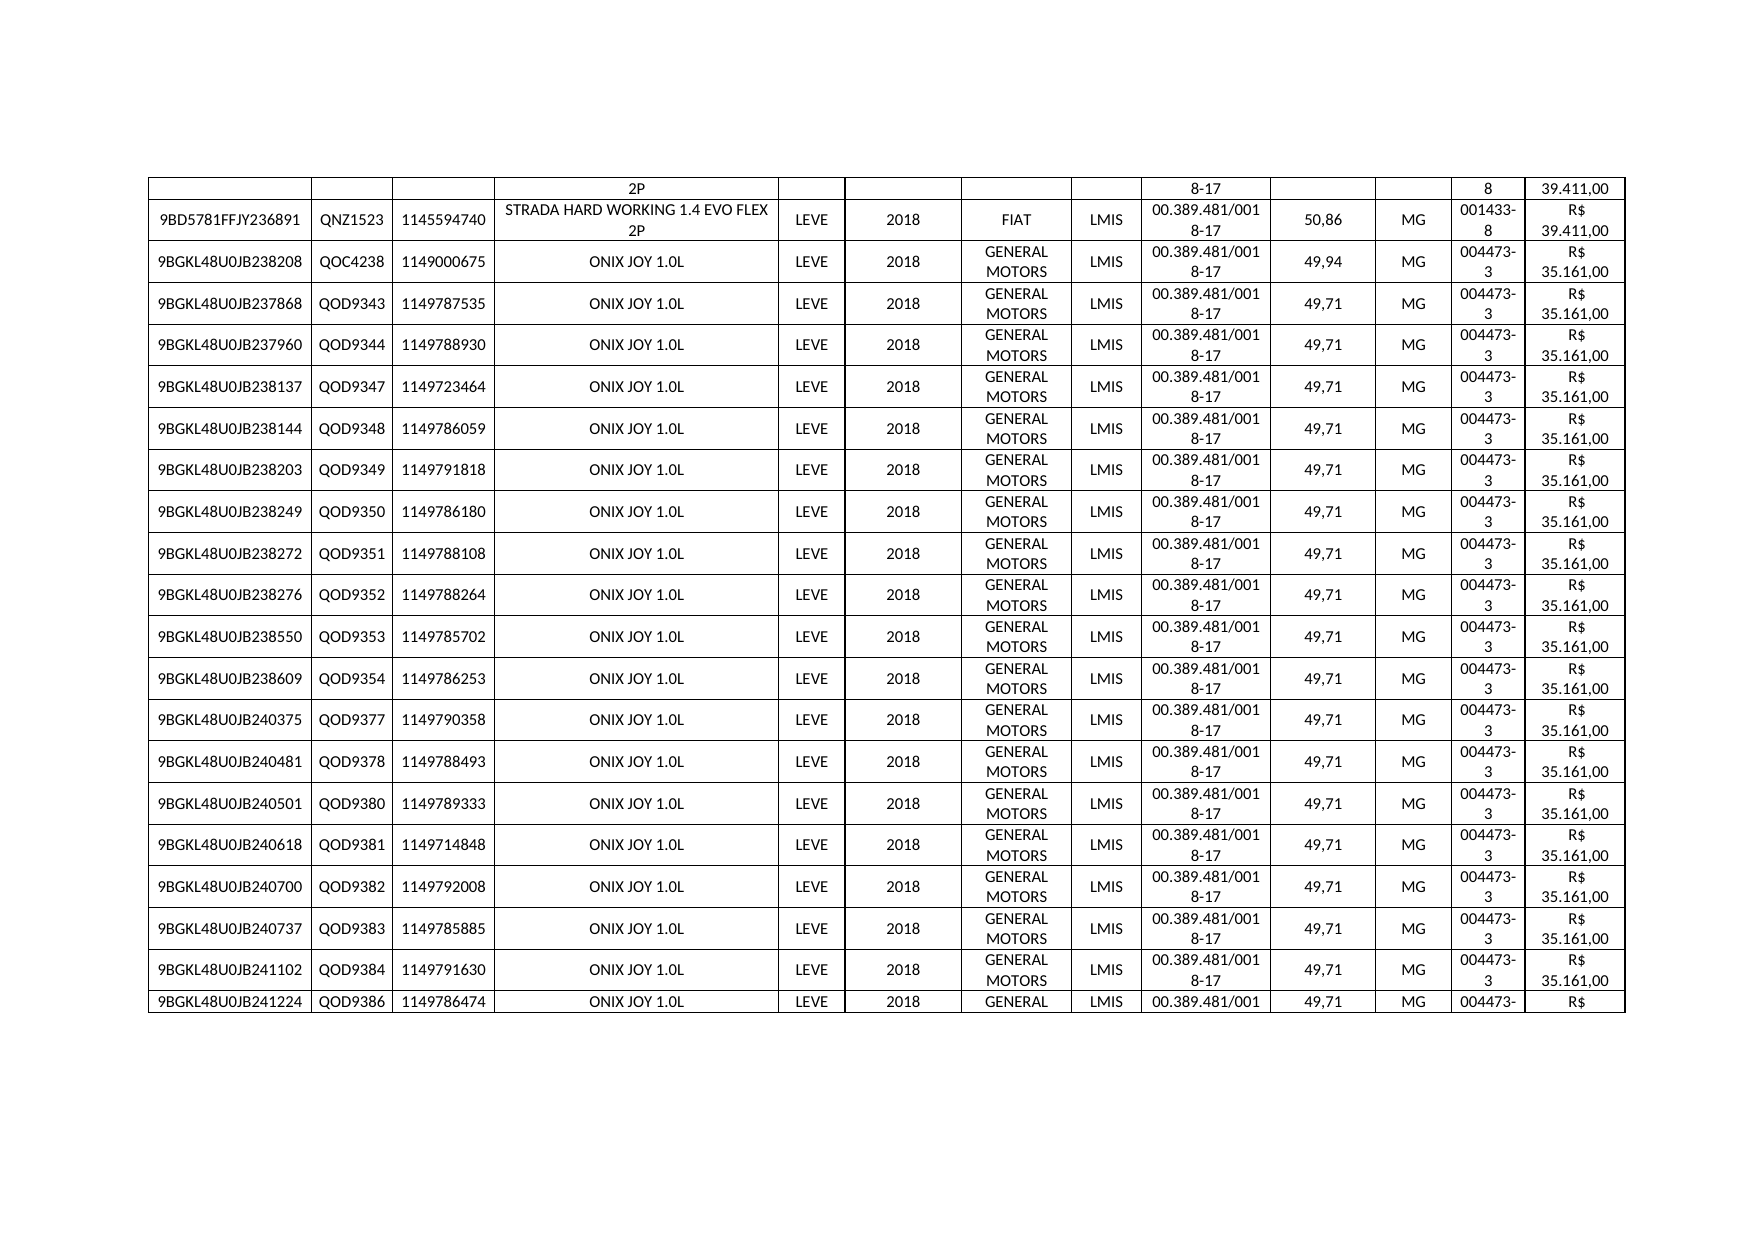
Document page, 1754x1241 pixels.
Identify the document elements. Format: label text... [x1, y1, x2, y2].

table_cell 004473-3 [1452, 825, 1524, 865]
table_cell 49,71 [1271, 991, 1375, 1012]
table_cell MG [1376, 991, 1451, 1012]
table_cell 00.389.481/0018-17 [1142, 866, 1270, 907]
table_cell R$ 35.161,00 [1526, 616, 1624, 657]
table_cell 00.389.481/0018-17 [1142, 991, 1270, 1012]
table_cell 1149000675 [393, 241, 494, 282]
table_cell ONIX JOY 1.0L [495, 450, 778, 490]
table_cell 2018 [846, 658, 961, 698]
table_cell STRADA HARD WORKING 1.4 EVO FLEX 2P [495, 200, 778, 240]
table_cell QOD9353 [312, 616, 392, 657]
table_cell 004473-3 [1452, 991, 1524, 1012]
table_cell LEVE [779, 200, 844, 240]
table_cell ONIX JOY 1.0L [495, 741, 778, 782]
table_cell 1149790358 [393, 700, 494, 740]
table_cell GENERAL MOTORS [962, 616, 1071, 657]
table_cell 2018 [846, 908, 961, 948]
table_cell LMIS [1072, 491, 1141, 532]
table_cell QOD9382 [312, 866, 392, 907]
table_cell ONIX JOY 1.0L [495, 658, 778, 698]
table_cell 00.389.481/0018-17 [1142, 325, 1270, 365]
table_cell GENERAL MOTORS [962, 241, 1071, 282]
table_cell 00.389.481/0018-17 [1142, 908, 1270, 948]
table_cell 00.389.481/0018-17 [1142, 178, 1270, 198]
table_cell 49,71 [1271, 908, 1375, 948]
table_cell ONIX JOY 1.0L [495, 408, 778, 448]
table_cell LMIS [1072, 408, 1141, 448]
table_cell 2018 [846, 950, 961, 990]
table_cell QOD9383 [312, 908, 392, 948]
table_cell 00.389.481/0018-17 [1142, 825, 1270, 865]
table_cell R$ 35.161,00 [1526, 408, 1624, 448]
table_cell LMIS [1072, 700, 1141, 740]
table_cell GENERAL MOTORS [962, 866, 1071, 907]
table_cell 49,71 [1271, 408, 1375, 448]
table_cell R$ 35.161,00 [1526, 283, 1624, 323]
table_cell 00.389.481/0018-17 [1142, 741, 1270, 782]
table_cell 9BGKL48U0JB238203 [149, 450, 311, 490]
table_cell LMIS [1072, 991, 1141, 1012]
table_cell 49,71 [1271, 658, 1375, 698]
table_cell 50,86 [1271, 200, 1375, 240]
table_cell QOD9348 [312, 408, 392, 448]
table_cell R$ 35.161,00 [1526, 950, 1624, 990]
table_cell 2018 [846, 575, 961, 615]
table_cell LEVE [779, 700, 844, 740]
table_cell 2018 [846, 200, 961, 240]
table_cell ONIX JOY 1.0L [495, 325, 778, 365]
table_cell FIAT [962, 178, 1071, 198]
table_cell QOD9384 [312, 950, 392, 990]
table_cell LMIS [1072, 533, 1141, 573]
table_cell ONIX JOY 1.0L [495, 241, 778, 282]
table_cell LMIS [1072, 450, 1141, 490]
table_cell 00.389.481/0018-17 [1142, 616, 1270, 657]
table_cell LEVE [779, 950, 844, 990]
table_cell QOC4238 [312, 241, 392, 282]
table_cell R$ 39.411,00 [1526, 200, 1624, 240]
table_cell LMIS [1072, 241, 1141, 282]
table_cell 49,71 [1271, 741, 1375, 782]
table_cell 9BGKL48U0JB240481 [149, 741, 311, 782]
table_cell 2018 [846, 325, 961, 365]
table_cell GENERAL MOTORS [962, 700, 1071, 740]
table_cell ONIX JOY 1.0L [495, 908, 778, 948]
table_cell 9BGKL48U0JB238272 [149, 533, 311, 573]
table_cell LEVE [779, 366, 844, 407]
table_cell 9BGKL48U0JB238208 [149, 241, 311, 282]
table_cell LEVE [779, 178, 844, 198]
table_cell 00.389.481/0018-17 [1142, 241, 1270, 282]
table_cell LMIS [1072, 200, 1141, 240]
table_cell GENERAL MOTORS [962, 325, 1071, 365]
table_cell LEVE [779, 866, 844, 907]
table_cell 00.389.481/0018-17 [1142, 950, 1270, 990]
table_cell GENERAL MOTORS [962, 783, 1071, 823]
table_cell 9BGKL48U0JB238276 [149, 575, 311, 615]
table_cell 004473-3 [1452, 491, 1524, 532]
table_cell R$ 35.161,00 [1526, 866, 1624, 907]
table_cell 2018 [846, 866, 961, 907]
table_cell 1149787535 [393, 283, 494, 323]
table_cell QOD9381 [312, 825, 392, 865]
table_cell 49,71 [1271, 575, 1375, 615]
table_cell ONIX JOY 1.0L [495, 283, 778, 323]
table_cell 00.389.481/0018-17 [1142, 408, 1270, 448]
table_cell MG [1376, 700, 1451, 740]
table_cell QOD9343 [312, 283, 392, 323]
table_cell 9BGKL48U0JB238550 [149, 616, 311, 657]
table_cell QOD9351 [312, 533, 392, 573]
table_cell R$ 35.161,00 [1526, 741, 1624, 782]
table_cell 49,71 [1271, 616, 1375, 657]
table_cell ONIX JOY 1.0L [495, 533, 778, 573]
table_cell 1149786180 [393, 491, 494, 532]
table_cell LMIS [1072, 783, 1141, 823]
table_cell 1149785885 [393, 908, 494, 948]
table_cell LMIS [1072, 950, 1141, 990]
table_cell 1149788108 [393, 533, 494, 573]
table_cell MG [1376, 783, 1451, 823]
table_cell 00.389.481/0018-17 [1142, 575, 1270, 615]
table_cell 004473-3 [1452, 741, 1524, 782]
table_cell 9BGKL48U0JB240501 [149, 783, 311, 823]
table_cell GENERAL MOTORS [962, 408, 1071, 448]
table_cell LEVE [779, 616, 844, 657]
table_cell LEVE [779, 991, 844, 1012]
table_cell 004473-3 [1452, 241, 1524, 282]
table_cell ONIX JOY 1.0L [495, 575, 778, 615]
table_cell R$ 35.161,00 [1526, 241, 1624, 282]
table_cell 00.389.481/0018-17 [1142, 200, 1270, 240]
table_cell LEVE [779, 491, 844, 532]
table_cell GENERAL MOTORS [962, 991, 1071, 1012]
table_cell 004473-3 [1452, 283, 1524, 323]
table_cell MG [1376, 366, 1451, 407]
table_cell 00.389.481/0018-17 [1142, 366, 1270, 407]
table_cell 9BGKL48U0JB237960 [149, 325, 311, 365]
table_cell R$ 39.411,00 [1526, 178, 1624, 198]
table_cell LMIS [1072, 178, 1141, 198]
table_cell 1149788264 [393, 575, 494, 615]
table_cell GENERAL MOTORS [962, 491, 1071, 532]
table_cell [495, 178, 778, 198]
table_cell 2018 [846, 616, 961, 657]
table_cell MG [1376, 825, 1451, 865]
table_cell MG [1376, 450, 1451, 490]
table_cell QOD9377 [312, 700, 392, 740]
table_cell R$ 35.161,00 [1526, 783, 1624, 823]
table_cell GENERAL MOTORS [962, 908, 1071, 948]
table_cell 49,71 [1271, 450, 1375, 490]
table_cell ONIX JOY 1.0L [495, 950, 778, 990]
table_cell 1149786474 [393, 991, 494, 1012]
table_cell LMIS [1072, 741, 1141, 782]
table_cell 2018 [846, 783, 961, 823]
table_cell 2018 [846, 533, 961, 573]
table_cell LEVE [779, 783, 844, 823]
table_cell LMIS [1072, 825, 1141, 865]
table_cell 1149785702 [393, 616, 494, 657]
table_cell R$ 35.161,00 [1526, 575, 1624, 615]
table_cell 49,71 [1271, 783, 1375, 823]
table_cell 004473-3 [1452, 783, 1524, 823]
table_cell 9BGKL48U0JB240700 [149, 866, 311, 907]
table_cell LEVE [779, 741, 844, 782]
table_cell LMIS [1072, 658, 1141, 698]
table_cell MG [1376, 408, 1451, 448]
table_cell 2018 [846, 178, 961, 198]
table_cell 49,71 [1271, 366, 1375, 407]
table_cell QNZ1522 [312, 178, 392, 198]
table_cell 2018 [846, 700, 961, 740]
table_cell 49,94 [1271, 241, 1375, 282]
table_cell 2018 [846, 366, 961, 407]
table_cell GENERAL MOTORS [962, 825, 1071, 865]
table_cell R$ 35.161,00 [1526, 325, 1624, 365]
table_cell R$ 35.161,00 [1526, 658, 1624, 698]
table_cell 1149789333 [393, 783, 494, 823]
table_cell QOD9378 [312, 741, 392, 782]
table_cell 004473-3 [1452, 533, 1524, 573]
table_cell 1149791630 [393, 950, 494, 990]
table_cell LEVE [779, 575, 844, 615]
table_cell MG [1376, 866, 1451, 907]
table_cell 2018 [846, 741, 961, 782]
table_cell 004473-3 [1452, 575, 1524, 615]
table_cell GENERAL MOTORS [962, 658, 1071, 698]
table_cell 004473-3 [1452, 908, 1524, 948]
table_cell 49,71 [1271, 825, 1375, 865]
table_cell 00.389.481/0018-17 [1142, 491, 1270, 532]
table_cell 9BD5781FFJY236891 [149, 200, 311, 240]
table_cell 2018 [846, 283, 961, 323]
table_cell 1149788930 [393, 325, 494, 365]
table_cell MG [1376, 575, 1451, 615]
table_cell GENERAL MOTORS [962, 283, 1071, 323]
table_cell R$ 35.161,00 [1526, 533, 1624, 573]
table_cell MG [1376, 491, 1451, 532]
table_cell MG [1376, 325, 1451, 365]
table_cell 004473-3 [1452, 366, 1524, 407]
table_cell GENERAL MOTORS [962, 450, 1071, 490]
table_cell GENERAL MOTORS [962, 575, 1071, 615]
table_cell 2018 [846, 491, 961, 532]
table_cell ONIX JOY 1.0L [495, 991, 778, 1012]
table_cell 49,71 [1271, 700, 1375, 740]
table_cell LMIS [1072, 283, 1141, 323]
table_cell 2018 [846, 450, 961, 490]
table_cell QOD9380 [312, 783, 392, 823]
table_cell QOD9354 [312, 658, 392, 698]
table_cell 49,71 [1271, 325, 1375, 365]
table_cell MG [1376, 908, 1451, 948]
table_cell 9BD5781FFJY236225 [149, 178, 311, 198]
table_cell 00.389.481/0018-17 [1142, 533, 1270, 573]
table_cell 00.389.481/0018-17 [1142, 700, 1270, 740]
table_cell 49,71 [1271, 866, 1375, 907]
table_cell ONIX JOY 1.0L [495, 783, 778, 823]
table_cell 9BGKL48U0JB238137 [149, 366, 311, 407]
table_cell QOD9386 [312, 991, 392, 1012]
table_cell R$ 35.161,00 [1526, 991, 1624, 1012]
table_cell MG [1376, 241, 1451, 282]
table_cell 9BGKL48U0JB238144 [149, 408, 311, 448]
table_cell ONIX JOY 1.0L [495, 616, 778, 657]
table_cell QOD9352 [312, 575, 392, 615]
table_cell 9BGKL48U0JB240375 [149, 700, 311, 740]
table_cell GENERAL MOTORS [962, 533, 1071, 573]
table_cell 004473-3 [1452, 616, 1524, 657]
table_cell 49,71 [1271, 283, 1375, 323]
table_cell 004473-3 [1452, 700, 1524, 740]
table_cell 001433-8 [1452, 200, 1524, 240]
table_cell 1149786253 [393, 658, 494, 698]
table_cell 2018 [846, 825, 961, 865]
table_cell 1146534903 [393, 178, 494, 198]
table_cell LMIS [1072, 325, 1141, 365]
table_cell MG [1376, 533, 1451, 573]
table_cell LMIS [1072, 866, 1141, 907]
table_cell R$ 35.161,00 [1526, 908, 1624, 948]
table_cell GENERAL MOTORS [962, 950, 1071, 990]
table_cell LEVE [779, 408, 844, 448]
table_cell FIAT [962, 200, 1071, 240]
table_cell QOD9344 [312, 325, 392, 365]
table_cell LMIS [1072, 908, 1141, 948]
table_cell R$ 35.161,00 [1526, 366, 1624, 407]
table_cell 1149786059 [393, 408, 494, 448]
table_cell 004473-3 [1452, 866, 1524, 907]
table_cell 1149714848 [393, 825, 494, 865]
table_cell LEVE [779, 908, 844, 948]
table_cell 2018 [846, 991, 961, 1012]
table_cell MG [1376, 283, 1451, 323]
table_cell 1149792008 [393, 866, 494, 907]
table_cell GENERAL MOTORS [962, 366, 1071, 407]
table_cell 004473-3 [1452, 658, 1524, 698]
table_cell 00.389.481/0018-17 [1142, 450, 1270, 490]
table_cell 49,71 [1271, 950, 1375, 990]
table_cell ONIX JOY 1.0L [495, 491, 778, 532]
table_cell MG [1376, 658, 1451, 698]
table_cell 9BGKL48U0JB237868 [149, 283, 311, 323]
table_cell MG [1376, 741, 1451, 782]
table_cell GENERAL MOTORS [962, 741, 1071, 782]
table_cell R$ 35.161,00 [1526, 700, 1624, 740]
table_cell ONIX JOY 1.0L [495, 366, 778, 407]
table_cell R$ 35.161,00 [1526, 825, 1624, 865]
table_cell 001433-8 [1452, 178, 1524, 198]
table_cell QOD9349 [312, 450, 392, 490]
table_cell 2018 [846, 408, 961, 448]
table_cell QNZ1523 [312, 200, 392, 240]
table_cell ONIX JOY 1.0L [495, 700, 778, 740]
table_cell LEVE [779, 241, 844, 282]
table_cell 004473-3 [1452, 325, 1524, 365]
table_cell LEVE [779, 825, 844, 865]
table_cell 1149791818 [393, 450, 494, 490]
table_cell LEVE [779, 658, 844, 698]
table_cell MG [1376, 616, 1451, 657]
table_cell 9BGKL48U0JB240737 [149, 908, 311, 948]
table_cell ONIX JOY 1.0L [495, 866, 778, 907]
table_cell QOD9350 [312, 491, 392, 532]
table_cell LEVE [779, 325, 844, 365]
table_cell LEVE [779, 450, 844, 490]
table_cell 004473-3 [1452, 950, 1524, 990]
table_cell 9BGKL48U0JB240618 [149, 825, 311, 865]
table_cell LMIS [1072, 366, 1141, 407]
table_cell 004473-3 [1452, 408, 1524, 448]
table_cell MG [1376, 950, 1451, 990]
table_cell 49,71 [1271, 533, 1375, 573]
table_cell 00.389.481/0018-17 [1142, 658, 1270, 698]
table_cell R$ 35.161,00 [1526, 450, 1624, 490]
table_cell 9BGKL48U0JB238249 [149, 491, 311, 532]
table_cell LMIS [1072, 575, 1141, 615]
table_cell 004473-3 [1452, 450, 1524, 490]
table_cell R$ 35.161,00 [1526, 491, 1624, 532]
table_cell 9BGKL48U0JB241102 [149, 950, 311, 990]
table_cell 49,71 [1271, 491, 1375, 532]
table_cell LMIS [1072, 616, 1141, 657]
table_cell LEVE [779, 533, 844, 573]
table_cell LEVE [779, 283, 844, 323]
table_cell 1149723464 [393, 366, 494, 407]
table_cell 51,02 [1271, 178, 1375, 198]
table_cell 1145594740 [393, 200, 494, 240]
table_cell 9BGKL48U0JB238609 [149, 658, 311, 698]
table_cell 00.389.481/0018-17 [1142, 283, 1270, 323]
table_cell 00.389.481/0018-17 [1142, 783, 1270, 823]
table_cell 2018 [846, 241, 961, 282]
table_cell 1149788493 [393, 741, 494, 782]
table_cell ONIX JOY 1.0L [495, 825, 778, 865]
table_cell MG [1376, 200, 1451, 240]
table_cell QOD9347 [312, 366, 392, 407]
table_cell MG [1376, 178, 1451, 198]
table_cell 9BGKL48U0JB241224 [149, 991, 311, 1012]
